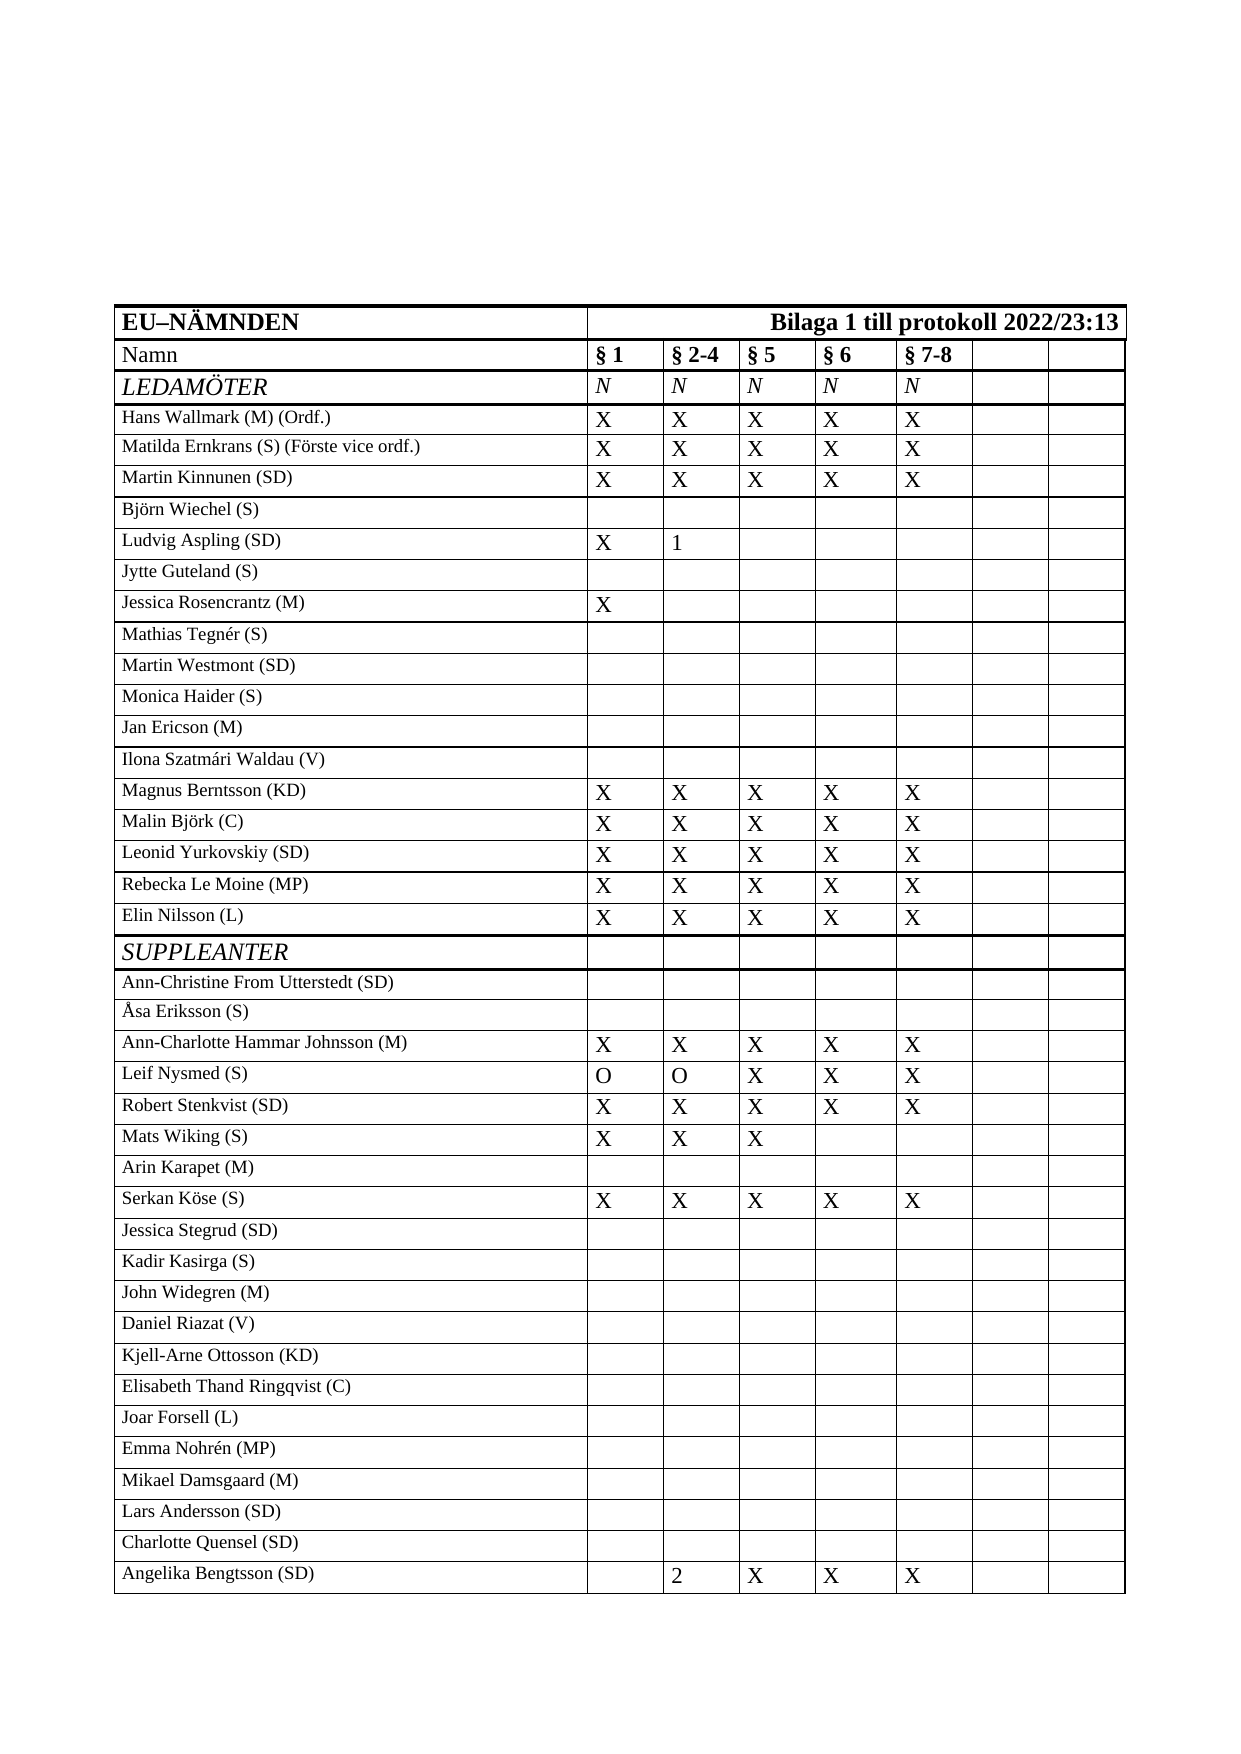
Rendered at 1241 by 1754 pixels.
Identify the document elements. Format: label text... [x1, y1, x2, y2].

table_cell X [897, 779, 972, 809]
table_cell [1049, 810, 1124, 840]
table_cell [588, 1281, 663, 1311]
table_cell [1049, 1062, 1124, 1092]
table_cell [973, 1250, 1048, 1280]
table_cell [664, 1406, 739, 1436]
table_cell X [740, 1094, 815, 1124]
table_cell X [740, 1031, 815, 1061]
table_cell [740, 1500, 815, 1530]
table_cell [816, 971, 896, 999]
table_cell [973, 1094, 1048, 1124]
table_cell [897, 685, 972, 715]
table_cell Charlotte Quensel (SD) [115, 1531, 587, 1561]
table_cell [664, 1531, 739, 1561]
table_cell [897, 498, 972, 528]
table_cell [740, 529, 815, 559]
table_cell [1049, 685, 1124, 715]
table_cell [740, 716, 815, 746]
table_cell X [816, 779, 896, 809]
table_cell [897, 1156, 972, 1186]
table_cell [588, 1344, 663, 1374]
table_cell X [588, 1187, 663, 1217]
table_cell [816, 654, 896, 684]
table_cell § 5 [740, 341, 815, 369]
table_cell § 1 [588, 341, 663, 369]
table_cell [816, 1531, 896, 1561]
table_cell X [664, 1031, 739, 1061]
table_cell [664, 685, 739, 715]
table_cell [664, 1281, 739, 1311]
table_cell [740, 1281, 815, 1311]
table_cell [1049, 560, 1124, 590]
table_cell [588, 1312, 663, 1342]
table_cell [973, 1062, 1048, 1092]
table_cell X [816, 1062, 896, 1092]
table_cell [973, 406, 1048, 434]
table_cell [973, 498, 1048, 528]
table_cell [1049, 1156, 1124, 1186]
table_cell Martin Kinnunen (SD) [115, 466, 587, 496]
table_cell Serkan Köse (S) [115, 1187, 587, 1217]
table_cell [973, 1031, 1048, 1061]
table_cell [973, 1531, 1048, 1561]
table_cell [816, 1312, 896, 1342]
table_cell [588, 1250, 663, 1280]
table_cell [897, 937, 972, 967]
table_cell X [664, 1094, 739, 1124]
table_cell [664, 1219, 739, 1249]
table_cell Jessica Rosencrantz (M) [115, 591, 587, 621]
table_cell [973, 1437, 1048, 1467]
table_cell [897, 716, 972, 746]
table_cell X [897, 435, 972, 465]
table_cell [816, 1437, 896, 1467]
table_cell [897, 1500, 972, 1530]
table_cell N [816, 372, 896, 403]
table_cell LEDAMÖTER [115, 372, 587, 403]
table_cell X [740, 466, 815, 496]
table_cell [1049, 748, 1124, 778]
table_cell [973, 1406, 1048, 1436]
table_cell [740, 498, 815, 528]
table_cell X [897, 1562, 972, 1592]
table_cell [664, 1156, 739, 1186]
table_cell X [664, 466, 739, 496]
table_cell [897, 971, 972, 999]
table_cell O [588, 1062, 663, 1092]
table_cell [897, 529, 972, 559]
table_cell Ilona Szatmári Waldau (V) [115, 748, 587, 778]
table_cell X [588, 1031, 663, 1061]
table_cell [588, 937, 663, 967]
table_cell X [740, 873, 815, 903]
table_cell [664, 1000, 739, 1030]
table_cell Kadir Kasirga (S) [115, 1250, 587, 1280]
table_cell [1049, 1531, 1124, 1561]
table_cell N [588, 372, 663, 403]
table_cell [740, 1250, 815, 1280]
table_cell [897, 1531, 972, 1561]
table_cell X [816, 873, 896, 903]
table_cell § 6 [816, 341, 896, 369]
table_cell Arin Karapet (M) [115, 1156, 587, 1186]
table_cell [1049, 1031, 1124, 1061]
table_cell [816, 1125, 896, 1155]
table_cell Matilda Ernkrans (S) (Förste vice ordf.) [115, 435, 587, 465]
table_cell [1049, 1562, 1124, 1592]
table_cell [816, 591, 896, 621]
table_cell X [816, 1094, 896, 1124]
table_cell [588, 623, 663, 653]
table_cell X [588, 591, 663, 621]
table_cell Martin Westmont (SD) [115, 654, 587, 684]
table_cell [816, 1469, 896, 1499]
table_cell [973, 1500, 1048, 1530]
table_cell Jytte Guteland (S) [115, 560, 587, 590]
table_cell [740, 971, 815, 999]
table_cell [816, 1156, 896, 1186]
table_cell Daniel Riazat (V) [115, 1312, 587, 1342]
table_cell [973, 435, 1048, 465]
table_cell Mikael Damsgaard (M) [115, 1469, 587, 1499]
table_cell Kjell-Arne Ottosson (KD) [115, 1344, 587, 1374]
table_cell [588, 748, 663, 778]
table_cell Malin Björk (C) [115, 810, 587, 840]
table_cell X [588, 406, 663, 434]
table_cell [973, 466, 1048, 496]
table_cell X [897, 904, 972, 934]
table_cell [1049, 873, 1124, 903]
table_cell [740, 1000, 815, 1030]
table_cell X [740, 1187, 815, 1217]
table_cell [664, 591, 739, 621]
table_cell § 2-4 [664, 341, 739, 369]
table_cell [1049, 591, 1124, 621]
table_cell [664, 560, 739, 590]
table_cell [973, 372, 1048, 403]
table_cell [816, 623, 896, 653]
table_cell [973, 779, 1048, 809]
table_cell X [740, 1562, 815, 1592]
table_cell [1049, 1437, 1124, 1467]
table_cell [664, 1469, 739, 1499]
table_cell [588, 1000, 663, 1030]
table_cell X [588, 466, 663, 496]
table_cell [588, 654, 663, 684]
table_cell Rebecka Le Moine (MP) [115, 873, 587, 903]
table_cell [740, 748, 815, 778]
table_cell [816, 716, 896, 746]
table_header Bilaga 1 till protokoll 2022/23:13 [588, 308, 1126, 338]
table_cell X [897, 1094, 972, 1124]
table_cell Björn Wiechel (S) [115, 498, 587, 528]
table_cell Åsa Eriksson (S) [115, 1000, 587, 1030]
table_cell [1049, 971, 1124, 999]
table_cell X [588, 529, 663, 559]
table_cell 1 [664, 529, 739, 559]
table_cell [740, 560, 815, 590]
table_cell Ann-Charlotte Hammar Johnsson (M) [115, 1031, 587, 1061]
table_cell [973, 1219, 1048, 1249]
table_cell [816, 1000, 896, 1030]
table_cell [973, 1469, 1048, 1499]
table_cell [1049, 466, 1124, 496]
table_cell [740, 1469, 815, 1499]
table_cell [1049, 841, 1124, 871]
table_cell Elin Nilsson (L) [115, 904, 587, 934]
table_cell X [740, 810, 815, 840]
table_cell X [664, 1187, 739, 1217]
table_cell X [740, 904, 815, 934]
table_cell [816, 1250, 896, 1280]
table_cell [664, 1500, 739, 1530]
table_cell X [897, 406, 972, 434]
table_cell Monica Haider (S) [115, 685, 587, 715]
table_cell X [740, 779, 815, 809]
table_cell [588, 1406, 663, 1436]
table_cell X [588, 841, 663, 871]
table_cell [588, 716, 663, 746]
table_cell [664, 1344, 739, 1374]
table_cell [588, 560, 663, 590]
table_cell [897, 1000, 972, 1030]
table_cell [1049, 372, 1124, 403]
table_cell [1049, 1000, 1124, 1030]
table_cell Lars Andersson (SD) [115, 1500, 587, 1530]
table_cell X [740, 435, 815, 465]
table_cell [973, 1156, 1048, 1186]
table_cell [664, 971, 739, 999]
table_cell Mathias Tegnér (S) [115, 623, 587, 653]
table_cell [1049, 435, 1124, 465]
table_cell Leif Nysmed (S) [115, 1062, 587, 1092]
table_cell [740, 654, 815, 684]
table_cell [588, 1469, 663, 1499]
table_cell [740, 1437, 815, 1467]
table_cell [588, 1531, 663, 1561]
table_cell [973, 1312, 1048, 1342]
table_cell X [816, 904, 896, 934]
table_cell Hans Wallmark (M) (Ordf.) [115, 406, 587, 434]
table_cell [897, 1250, 972, 1280]
table_cell Namn [115, 341, 587, 369]
table_cell [664, 716, 739, 746]
table_cell [816, 1406, 896, 1436]
table_cell X [897, 466, 972, 496]
table_cell O [664, 1062, 739, 1092]
table_cell [664, 1312, 739, 1342]
table_cell Joar Forsell (L) [115, 1406, 587, 1436]
table_cell X [588, 1125, 663, 1155]
table_cell [897, 1437, 972, 1467]
table_cell [740, 1312, 815, 1342]
table_cell [973, 1562, 1048, 1592]
table_cell [897, 1344, 972, 1374]
table_cell [973, 748, 1048, 778]
table_cell X [816, 1031, 896, 1061]
table_cell [973, 1344, 1048, 1374]
table_cell [1049, 529, 1124, 559]
table_cell [1049, 1500, 1124, 1530]
table_cell [973, 1281, 1048, 1311]
table_cell [973, 1000, 1048, 1030]
table_cell [1049, 1094, 1124, 1124]
table_cell § 7-8 [897, 341, 972, 369]
table_cell [588, 1562, 663, 1592]
table_cell John Widegren (M) [115, 1281, 587, 1311]
table_header EU–NÄMNDEN [115, 308, 587, 338]
table_cell X [897, 841, 972, 871]
table_cell [816, 1219, 896, 1249]
table_cell [973, 937, 1048, 967]
table_cell N [664, 372, 739, 403]
table_cell [664, 498, 739, 528]
table_cell Ann-Christine From Utterstedt (SD) [115, 971, 587, 999]
table_cell X [664, 810, 739, 840]
table_cell [588, 1375, 663, 1405]
table_cell X [816, 1562, 896, 1592]
table_cell [897, 560, 972, 590]
table_cell [664, 937, 739, 967]
table_cell [973, 841, 1048, 871]
table_cell [1049, 1219, 1124, 1249]
table_cell [816, 1500, 896, 1530]
table_cell [1049, 1375, 1124, 1405]
table_cell [973, 685, 1048, 715]
table_cell [1049, 1406, 1124, 1436]
table_cell Magnus Berntsson (KD) [115, 779, 587, 809]
table_cell [740, 685, 815, 715]
table_cell [816, 1375, 896, 1405]
table_cell [897, 1312, 972, 1342]
table_cell [897, 1281, 972, 1311]
table_cell X [664, 904, 739, 934]
table_cell Ludvig Aspling (SD) [115, 529, 587, 559]
table_cell [740, 1219, 815, 1249]
table_cell [1049, 623, 1124, 653]
table_cell [897, 748, 972, 778]
table_cell [973, 1125, 1048, 1155]
table_cell X [588, 873, 663, 903]
table_cell [664, 1437, 739, 1467]
table_cell [897, 1469, 972, 1499]
table_cell [973, 904, 1048, 934]
table_cell X [816, 1187, 896, 1217]
table_cell [664, 1375, 739, 1405]
table_cell [816, 529, 896, 559]
table_cell [1049, 1344, 1124, 1374]
table_cell Elisabeth Thand Ringqvist (C) [115, 1375, 587, 1405]
table_cell [973, 1375, 1048, 1405]
table_cell [664, 1250, 739, 1280]
table_cell [897, 623, 972, 653]
table_cell X [816, 466, 896, 496]
table_cell [588, 685, 663, 715]
table_cell [1049, 779, 1124, 809]
table_cell X [897, 810, 972, 840]
table_cell SUPPLEANTER [115, 937, 587, 967]
table_cell X [664, 841, 739, 871]
table_cell [664, 654, 739, 684]
table_cell X [588, 904, 663, 934]
table_cell X [816, 406, 896, 434]
table_cell Emma Nohrén (MP) [115, 1437, 587, 1467]
table_cell [1049, 904, 1124, 934]
table_cell [816, 685, 896, 715]
table_cell [1049, 406, 1124, 434]
table_cell [816, 937, 896, 967]
table_cell [897, 1375, 972, 1405]
table_cell [897, 1406, 972, 1436]
table_cell X [588, 1094, 663, 1124]
table_cell X [897, 873, 972, 903]
table_cell X [897, 1062, 972, 1092]
table_cell X [897, 1031, 972, 1061]
table_cell [973, 1187, 1048, 1217]
table_cell [588, 1219, 663, 1249]
table_cell [1049, 1469, 1124, 1499]
table_cell [973, 873, 1048, 903]
table_cell Mats Wiking (S) [115, 1125, 587, 1155]
table_cell [1049, 1250, 1124, 1280]
table_cell [740, 623, 815, 653]
table_cell X [816, 810, 896, 840]
table_cell Angelika Bengtsson (SD) [115, 1562, 587, 1592]
table_cell [973, 529, 1048, 559]
table_cell N [740, 372, 815, 403]
table_cell X [816, 841, 896, 871]
table_cell Leonid Yurkovskiy (SD) [115, 841, 587, 871]
table_cell [897, 1125, 972, 1155]
table_cell [973, 716, 1048, 746]
table_cell Jessica Stegrud (SD) [115, 1219, 587, 1249]
table_cell [1049, 654, 1124, 684]
table_cell [897, 654, 972, 684]
table_cell X [664, 1125, 739, 1155]
table_cell X [740, 1062, 815, 1092]
table_cell [740, 1344, 815, 1374]
table_cell [973, 623, 1048, 653]
table_cell [816, 498, 896, 528]
table_cell X [588, 779, 663, 809]
table_cell X [897, 1187, 972, 1217]
table_cell [973, 654, 1048, 684]
table_cell [740, 1406, 815, 1436]
table_cell [1049, 1312, 1124, 1342]
table_cell X [740, 406, 815, 434]
table_cell [973, 971, 1048, 999]
table_cell X [664, 435, 739, 465]
table_cell [897, 1219, 972, 1249]
table_cell [588, 498, 663, 528]
table_cell [1049, 1281, 1124, 1311]
table_cell [1049, 937, 1124, 967]
table_cell [740, 1531, 815, 1561]
table_cell [816, 748, 896, 778]
table_cell Robert Stenkvist (SD) [115, 1094, 587, 1124]
table_cell X [588, 810, 663, 840]
table_cell [1049, 716, 1124, 746]
table_cell N [897, 372, 972, 403]
table_cell Jan Ericson (M) [115, 716, 587, 746]
table_cell 2 [664, 1562, 739, 1592]
table_cell X [664, 406, 739, 434]
table_cell [588, 1156, 663, 1186]
table_cell [1049, 1187, 1124, 1217]
table_cell [897, 591, 972, 621]
table_cell [816, 1344, 896, 1374]
table_cell [973, 341, 1048, 369]
table_cell [740, 1156, 815, 1186]
table_cell X [816, 435, 896, 465]
table_cell [740, 1375, 815, 1405]
table_cell X [740, 841, 815, 871]
table_cell [740, 937, 815, 967]
table_cell [816, 1281, 896, 1311]
table_cell [588, 1437, 663, 1467]
table_cell X [588, 435, 663, 465]
table_cell [740, 591, 815, 621]
table_cell [588, 971, 663, 999]
table_cell [973, 560, 1048, 590]
table_cell [664, 748, 739, 778]
table_cell [1049, 1125, 1124, 1155]
table_cell X [740, 1125, 815, 1155]
table_cell X [664, 779, 739, 809]
table_cell [816, 560, 896, 590]
table_cell [973, 810, 1048, 840]
table_cell [664, 623, 739, 653]
table_cell [1049, 341, 1124, 369]
table_cell [1049, 498, 1124, 528]
table_cell [973, 591, 1048, 621]
table_cell [588, 1500, 663, 1530]
table_cell X [664, 873, 739, 903]
